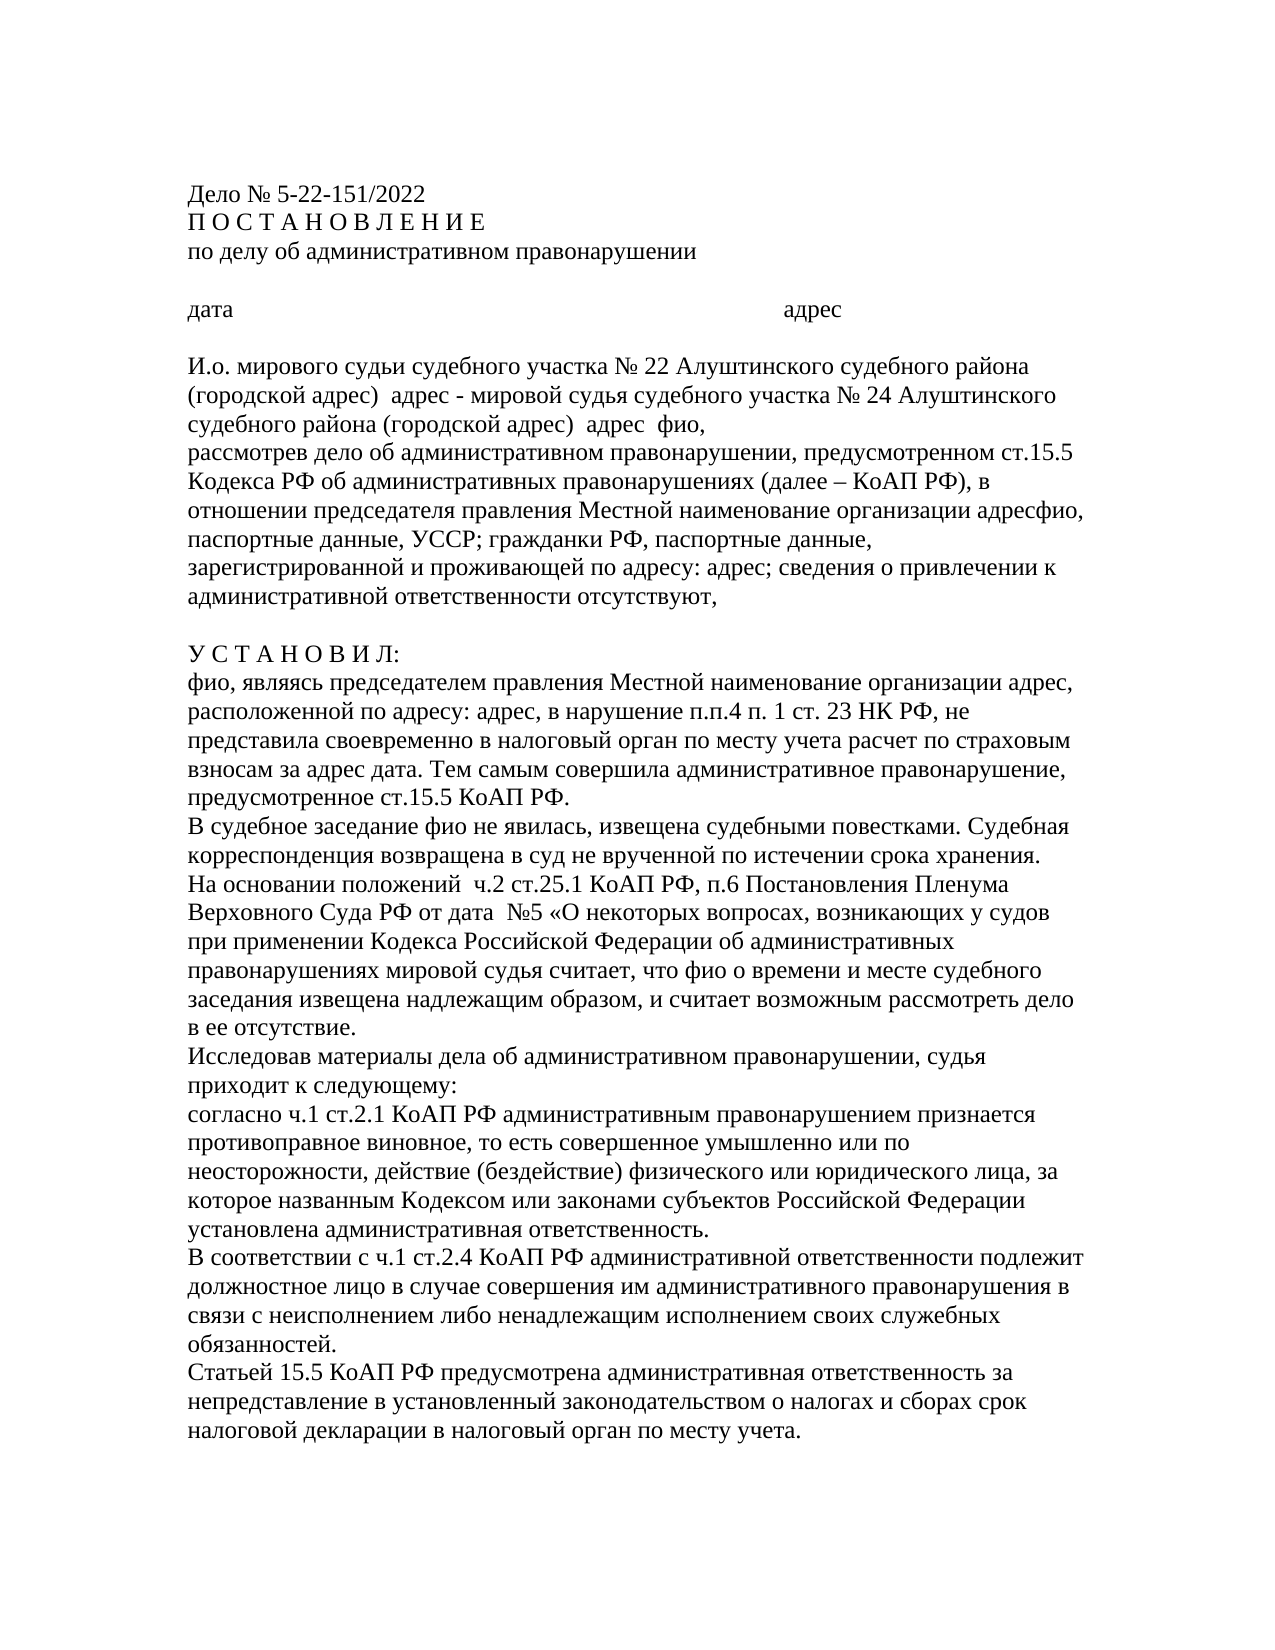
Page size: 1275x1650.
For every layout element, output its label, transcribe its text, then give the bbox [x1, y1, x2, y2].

text На основании положений ч.2 ст.25.1 КоАП РФ, п.6 Постановления Пленума Верховного Суда РФ от дата №5 «О некоторых вопросах, возникающих у судов при применении Кодекса Российской Федерации об административных правонарушениях мировой судья считает, что фио о времени и месте судебного заседания извещена надлежащим образом, и считает возможным рассмотреть дело в ее отсутствие. [187, 869, 1087, 1041]
text рассмотрев дело об административном правонарушении, предусмотренном ст.15.5 Кодекса РФ об административных правонарушениях (далее – КоАП РФ), в отношении председателя правления Местной наименование организации адресфио, паспортные данные, УССР; гражданки РФ, паспортные данные, зарегистрированной и проживающей по адресу: адрес; сведения о привлечении к административной ответственности отсутствуют, [187, 437, 1087, 610]
text дата адрес [187, 294, 1087, 322]
text У С Т А Н О В И Л: [187, 639, 1087, 667]
text Дело № 5-22-151/2022 [187, 179, 1087, 207]
text фио, являясь председателем правления Местной наименование организации адрес, расположенной по адресу: адрес, в нарушение п.п.4 п. 1 ст. 23 НК РФ, не представила своевременно в налоговый орган по месту учета расчет по страховым взносам за адрес дата. Тем самым совершила административное правонарушение, предусмотренное ст.15.5 КоАП РФ. [187, 667, 1087, 811]
text по делу об административном правонарушении [187, 236, 1087, 265]
text Статьей 15.5 КоАП РФ предусмотрена административная ответственность за непредставление в установленный законодательством о налогах и сборах срок налоговой декларации в налоговый орган по месту учета. [187, 1357, 1087, 1444]
text И.о. мирового судьи судебного участка № 22 Алуштинского судебного района (городской адрес) адрес - мировой судья судебного участка № 24 Алуштинского судебного района (городской адрес) адрес фио, [187, 351, 1087, 437]
text согласно ч.1 ст.2.1 КоАП РФ административным правонарушением признается противоправное виновное, то есть совершенное умышленно или по неосторожности, действие (бездействие) физического или юридического лица, за которое названным Кодексом или законами субъектов Российской Федерации установлена административная ответственность. [187, 1099, 1087, 1242]
text В судебное заседание фио не явилась, извещена судебными повестками. Судебная корреспонденция возвращена в суд не врученной по истечении срока хранения. [187, 811, 1087, 869]
text П О С Т А Н О В Л Е Н И Е [187, 207, 1087, 236]
text В соответствии с ч.1 ст.2.4 КоАП РФ административной ответственности подлежит должностное лицо в случае совершения им административного правонарушения в связи с неисполнением либо ненадлежащим исполнением своих служебных обязанностей. [187, 1242, 1087, 1357]
text Исследовав материалы дела об административном правонарушении, судья приходит к следующему: [187, 1041, 1087, 1099]
